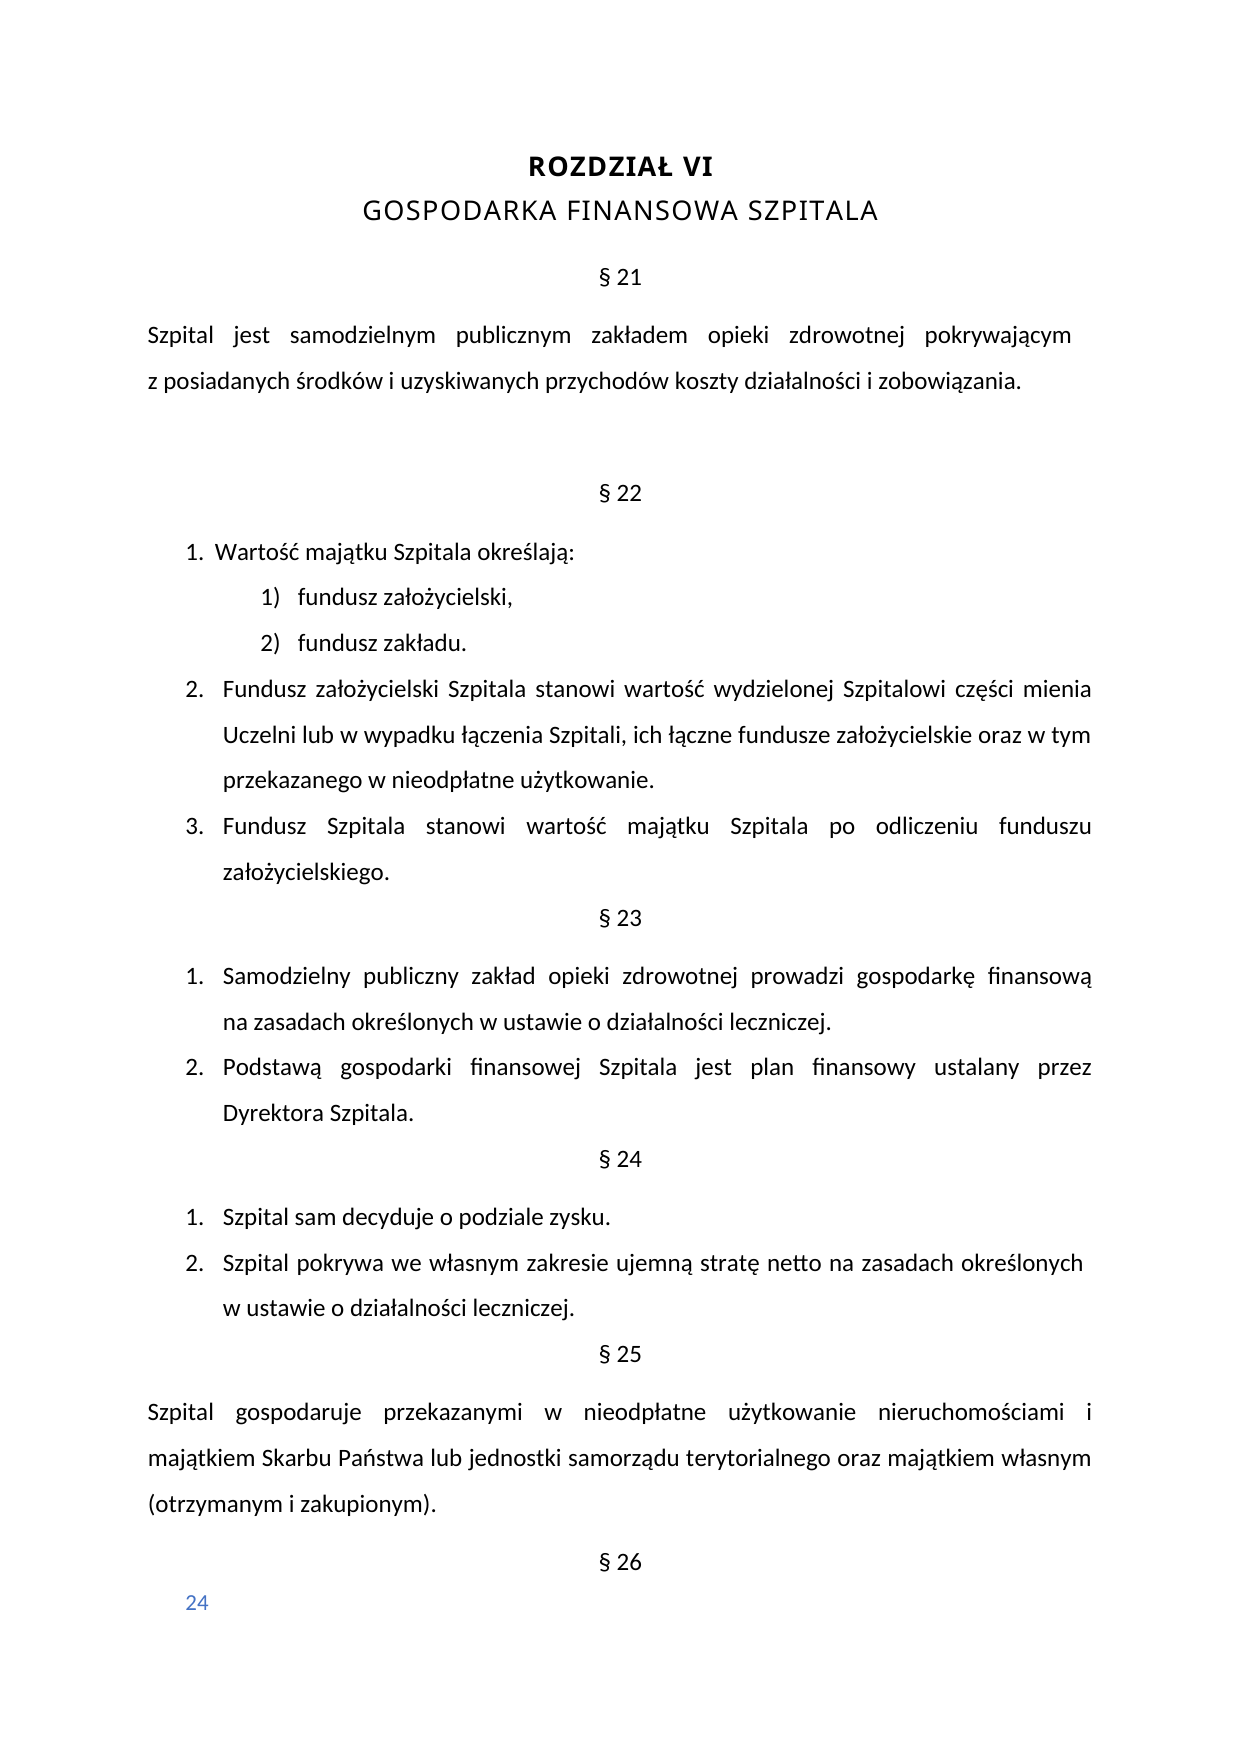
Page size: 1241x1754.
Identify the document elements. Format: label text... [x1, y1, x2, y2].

subtitle ROZDZIAŁ VI [148, 148, 1093, 184]
text § 22 [147, 478, 1093, 508]
text § 23 [147, 902, 1093, 932]
list Fundusz Szpitala stanowi wartość majątku Szpitala po odliczeniu funduszu założycielskiego. [185, 810, 1093, 886]
text Szpital gospodaruje przekazanymi w nieodpłatne użytkowanie nieruchomościami i majątkiem Skarbu Państwa lub jednostki samorządu terytorialnego oraz majątkiem własnym (otrzymanym i zakupionym). [147, 1396, 1093, 1518]
list Wartość majątku Szpitala określają: [185, 536, 1093, 566]
list Fundusz założycielski Szpitala stanowi wartość wydzielonej Szpitalowi części mienia Uczelni lub w wypadku łączenia Szpitali, ich łączne fundusze założycielskie oraz w tym przekazanego w nieodpłatne użytkowanie. [185, 673, 1093, 795]
text § 25 [147, 1338, 1093, 1369]
list Samodzielny publiczny zakład opieki zdrowotnej prowadzi gospodarkę finansową na zasadach określonych w ustawie o działalności leczniczej. [185, 960, 1093, 1036]
list fundusz zakładu. [260, 627, 1093, 658]
subtitle GOSPODARKA FINANSOWA SZPITALA [148, 192, 1093, 229]
text § 26 [147, 1546, 1093, 1577]
list fundusz założycielski, [260, 582, 1093, 612]
list Podstawą gospodarki finansowej Szpitala jest plan finansowy ustalany przez Dyrektora Szpitala. [185, 1051, 1093, 1128]
list Szpital sam decyduje o podziale zysku. [185, 1201, 1093, 1232]
text Szpital jest samodzielnym publicznym zakładem opieki zdrowotnej pokrywającym z posiadanych środków i uzyskiwanych przychodów koszty działalności i zobowiązania. [147, 319, 1093, 395]
text § 21 [147, 261, 1093, 291]
list Szpital pokrywa we własnym zakresie ujemną stratę netto na zasadach określonych w ustawie o działalności leczniczej. [185, 1247, 1093, 1323]
text § 24 [147, 1143, 1093, 1173]
